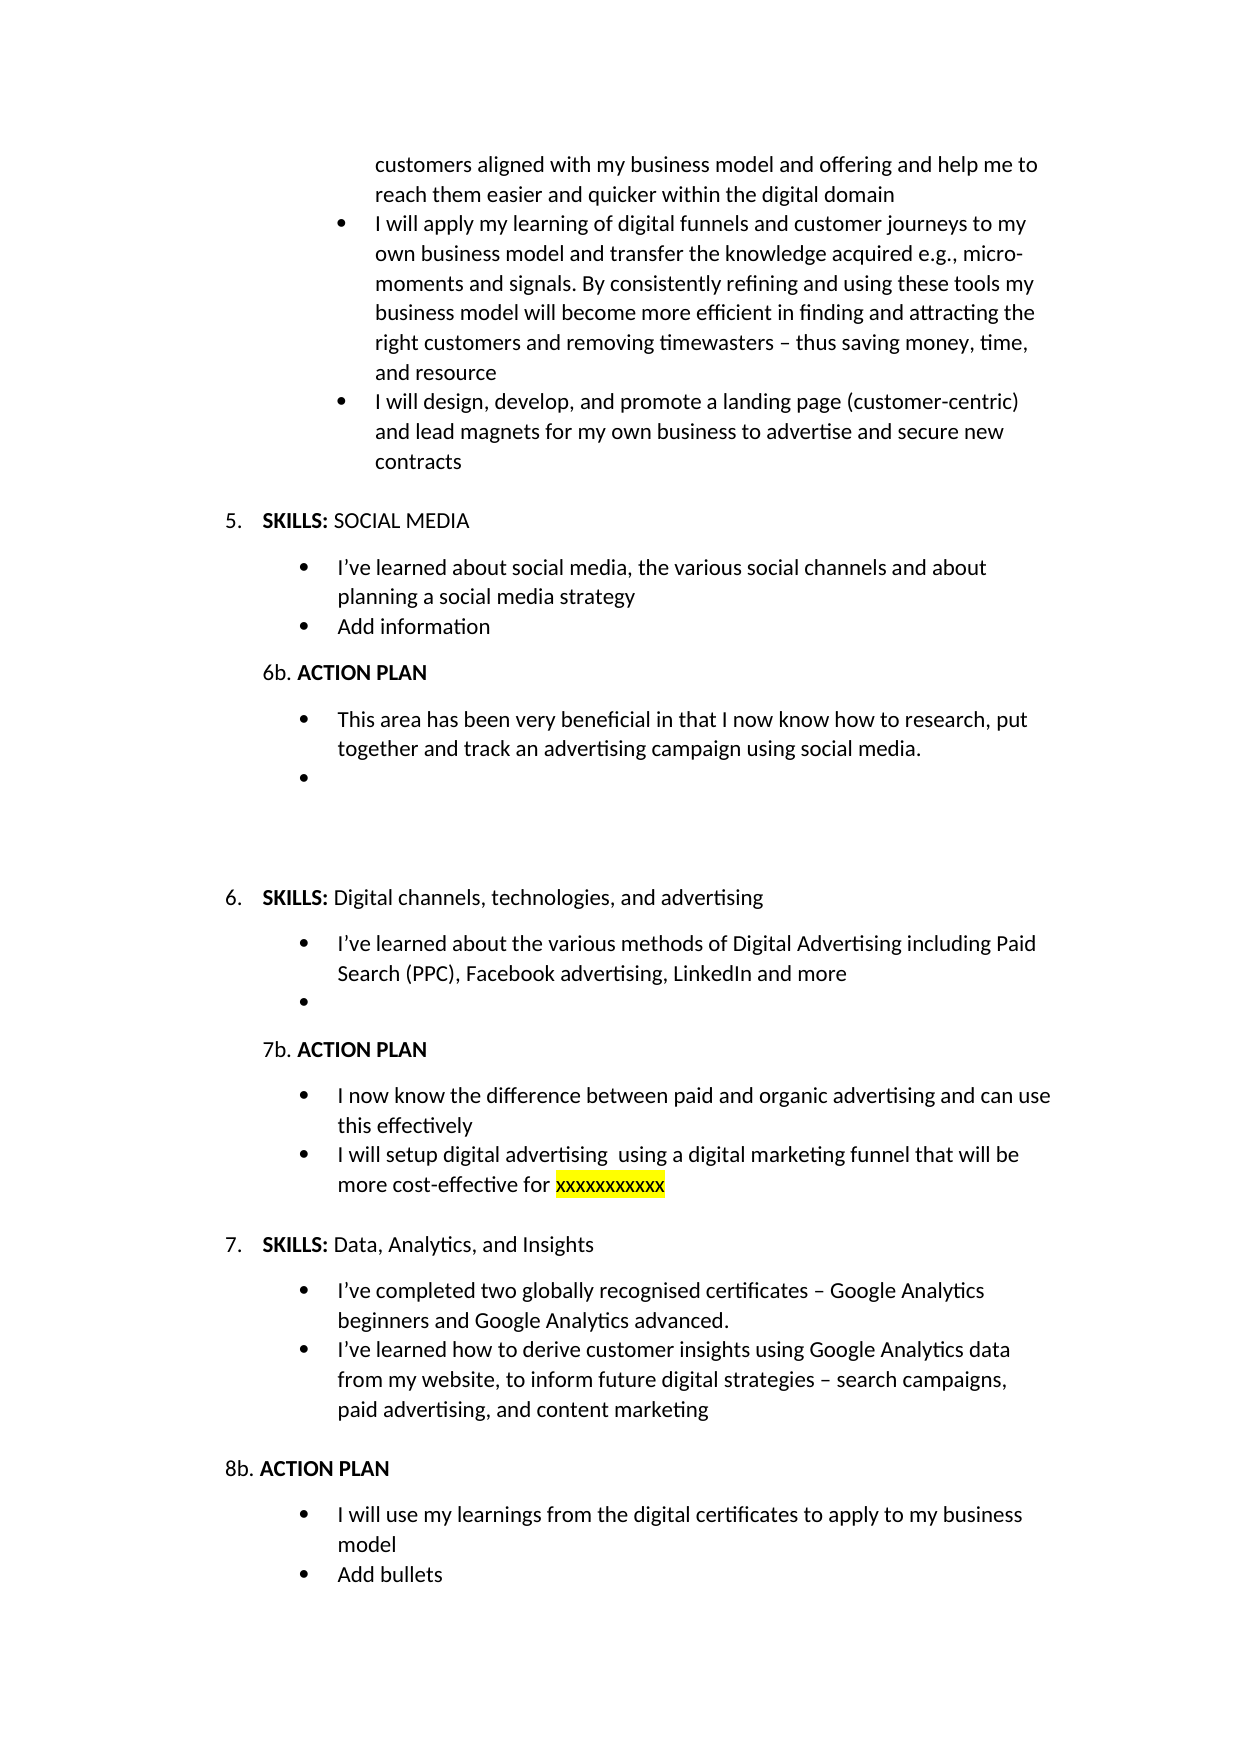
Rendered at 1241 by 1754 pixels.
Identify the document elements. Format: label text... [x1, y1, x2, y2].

list I will design, develop, and promote a landing page (customer-centric) and lead magnets for my own business to advertise and secure new contracts [337, 387, 1053, 475]
list I’ve learned about the various methods of Digital Advertising including Paid Search (PPC), Facebook advertising, LinkedIn and more [300, 929, 1053, 987]
list I’ve learned how to derive customer insights using Google Analytics data from my website, to inform future digital strategies – search campaigns, paid advertising, and content marketing [300, 1335, 1053, 1423]
list I now know the difference between paid and organic advertising and can use this effectively [300, 1081, 1053, 1139]
list I will setup digital advertising using a digital marketing funnel that will be more cost-effective for xxxxxxxxxxx [300, 1141, 1053, 1198]
list SKILLS: SOCIAL MEDIA [225, 506, 1053, 534]
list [337, 150, 1053, 208]
text 7b. ACTION PLAN [187, 1035, 1053, 1063]
list I’ve completed two globally recognised certificates – Google Analytics beginners and Google Analytics advanced. [300, 1276, 1053, 1334]
text 6b. ACTION PLAN [187, 658, 1053, 686]
list I will use my learnings from the digital certificates to apply to my business model [300, 1501, 1053, 1558]
list I will apply my learning of digital funnels and customer journeys to my own business model and transfer the knowledge acquired e.g., micro-moments and signals. By consistently refining and using these tools my business model will become more efficient in finding and attracting the right customers and removing timewasters – thus saving money, time, and resource [337, 209, 1053, 386]
list SKILLS: Data, Analytics, and Insights [225, 1230, 1053, 1258]
text 8b. ACTION PLAN [187, 1454, 1053, 1482]
list I’ve learned about social media, the various social channels and about planning a social media strategy [300, 553, 1053, 610]
list Add bullets [300, 1560, 1053, 1588]
list Add information [300, 612, 1053, 640]
list SKILLS: Digital channels, technologies, and advertising [225, 883, 1053, 911]
list This area has been very beneficial in that I now know how to research, put together and track an advertising campaign using social media. [300, 705, 1053, 762]
